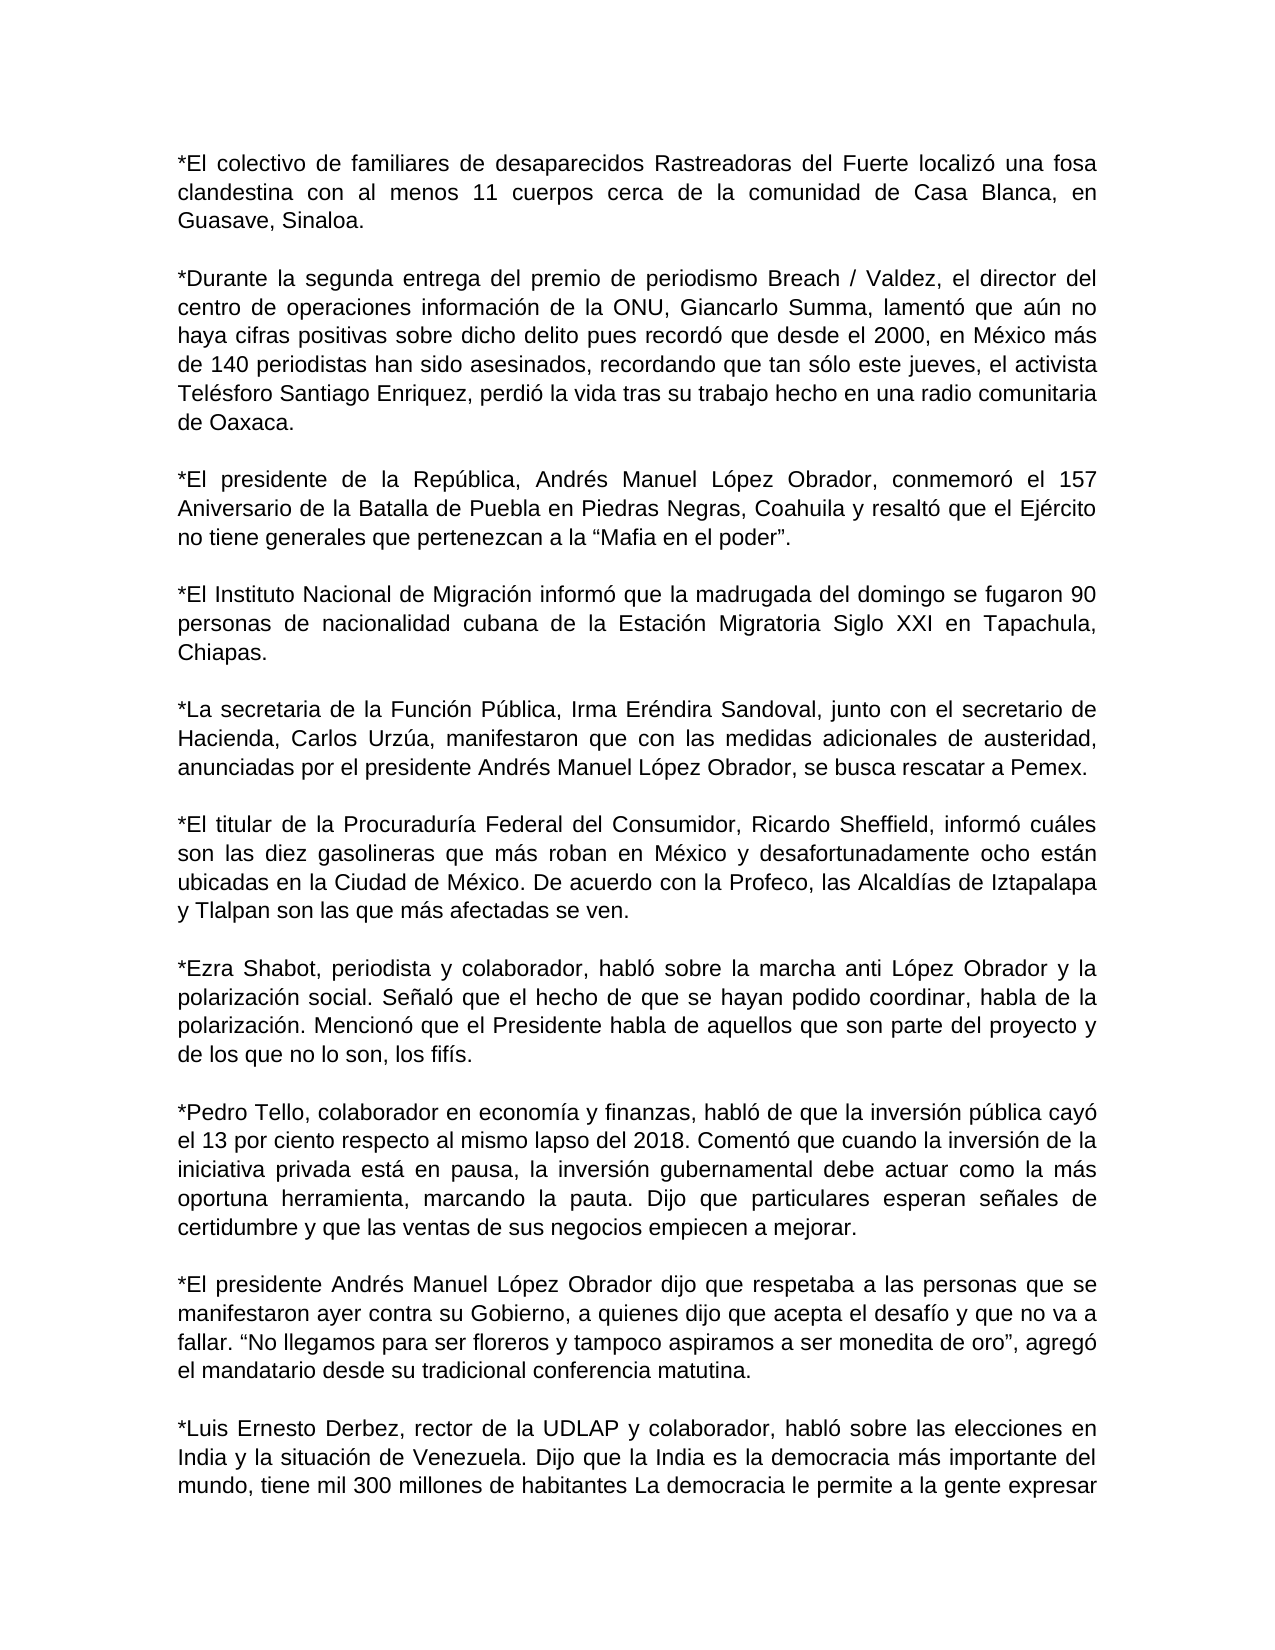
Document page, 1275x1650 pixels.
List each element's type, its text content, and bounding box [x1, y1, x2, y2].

text *El Instituto Nacional de Migración informó que la madrugada del domingo se fugaron 90 personas de nacionalidad cubana de la Estación Migratoria Siglo XXI en Tapachula, Chiapas. [177, 579, 1098, 665]
text *El presidente Andrés Manuel López Obrador dijo que respetaba a las personas que se manifestaron ayer contra su Gobierno, a quienes dijo que acepta el desafío y que no va a fallar. “No llegamos para ser floreros y tampoco aspiramos a ser monedita de oro”, agregó el mandatario desde su tradicional conferencia matutina. [177, 1269, 1098, 1384]
text *El colectivo de familiares de desaparecidos Rastreadoras del Fuerte localizó una fosa clandestina con al menos 11 cuerpos cerca de la comunidad de Casa Blanca, en Guasave, Sinaloa. [177, 148, 1098, 234]
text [177, 1413, 1098, 1499]
text *La secretaria de la Función Pública, Irma Eréndira Sandoval, junto con el secretario de Hacienda, Carlos Urzúa, manifestaron que con las medidas adicionales de austeridad, anunciadas por el presidente Andrés Manuel López Obrador, se busca rescatar a Pemex. [177, 694, 1098, 780]
text *El titular de la Procuraduría Federal del Consumidor, Ricardo Sheffield, informó cuáles son las diez gasolineras que más roban en México y desafortunadamente ocho están ubicadas en la Ciudad de México. De acuerdo con la Profeco, las Alcaldías de Iztapalapa y Tlalpan son las que más afectadas se ven. [177, 809, 1098, 924]
text *Pedro Tello, colaborador en economía y finanzas, habló de que la inversión pública cayó el 13 por ciento respecto al mismo lapso del 2018. Comentó que cuando la inversión de la iniciativa privada está en pausa, la inversión gubernamental debe actuar como la más oportuna herramienta, marcando la pauta. Dijo que particulares esperan señales de certidumbre y que las ventas de sus negocios empiecen a mejorar. [177, 1096, 1098, 1240]
text *Durante la segunda entrega del premio de periodismo Breach / Valdez, el director del centro de operaciones información de la ONU, Giancarlo Summa, lamentó que aún no haya cifras positivas sobre dicho delito pues recordó que desde el 2000, en México más de 140 periodistas han sido asesinados, recordando que tan sólo este jueves, el activista Telésforo Santiago Enriquez, perdió la vida tras su trabajo hecho en una radio comunitaria de Oaxaca. [177, 263, 1098, 435]
text *Ezra Shabot, periodista y colaborador, habló sobre la marcha anti López Obrador y la polarización social. Señaló que el hecho de que se hayan podido coordinar, habla de la polarización. Mencionó que el Presidente habla de aquellos que son parte del proyecto y de los que no lo son, los fifís. [177, 953, 1098, 1068]
text *El presidente de la República, Andrés Manuel López Obrador, conmemoró el 157 Aniversario de la Batalla de Puebla en Piedras Negras, Coahuila y resaltó que el Ejército no tiene generales que pertenezcan a la “Mafia en el poder”. [177, 464, 1098, 550]
